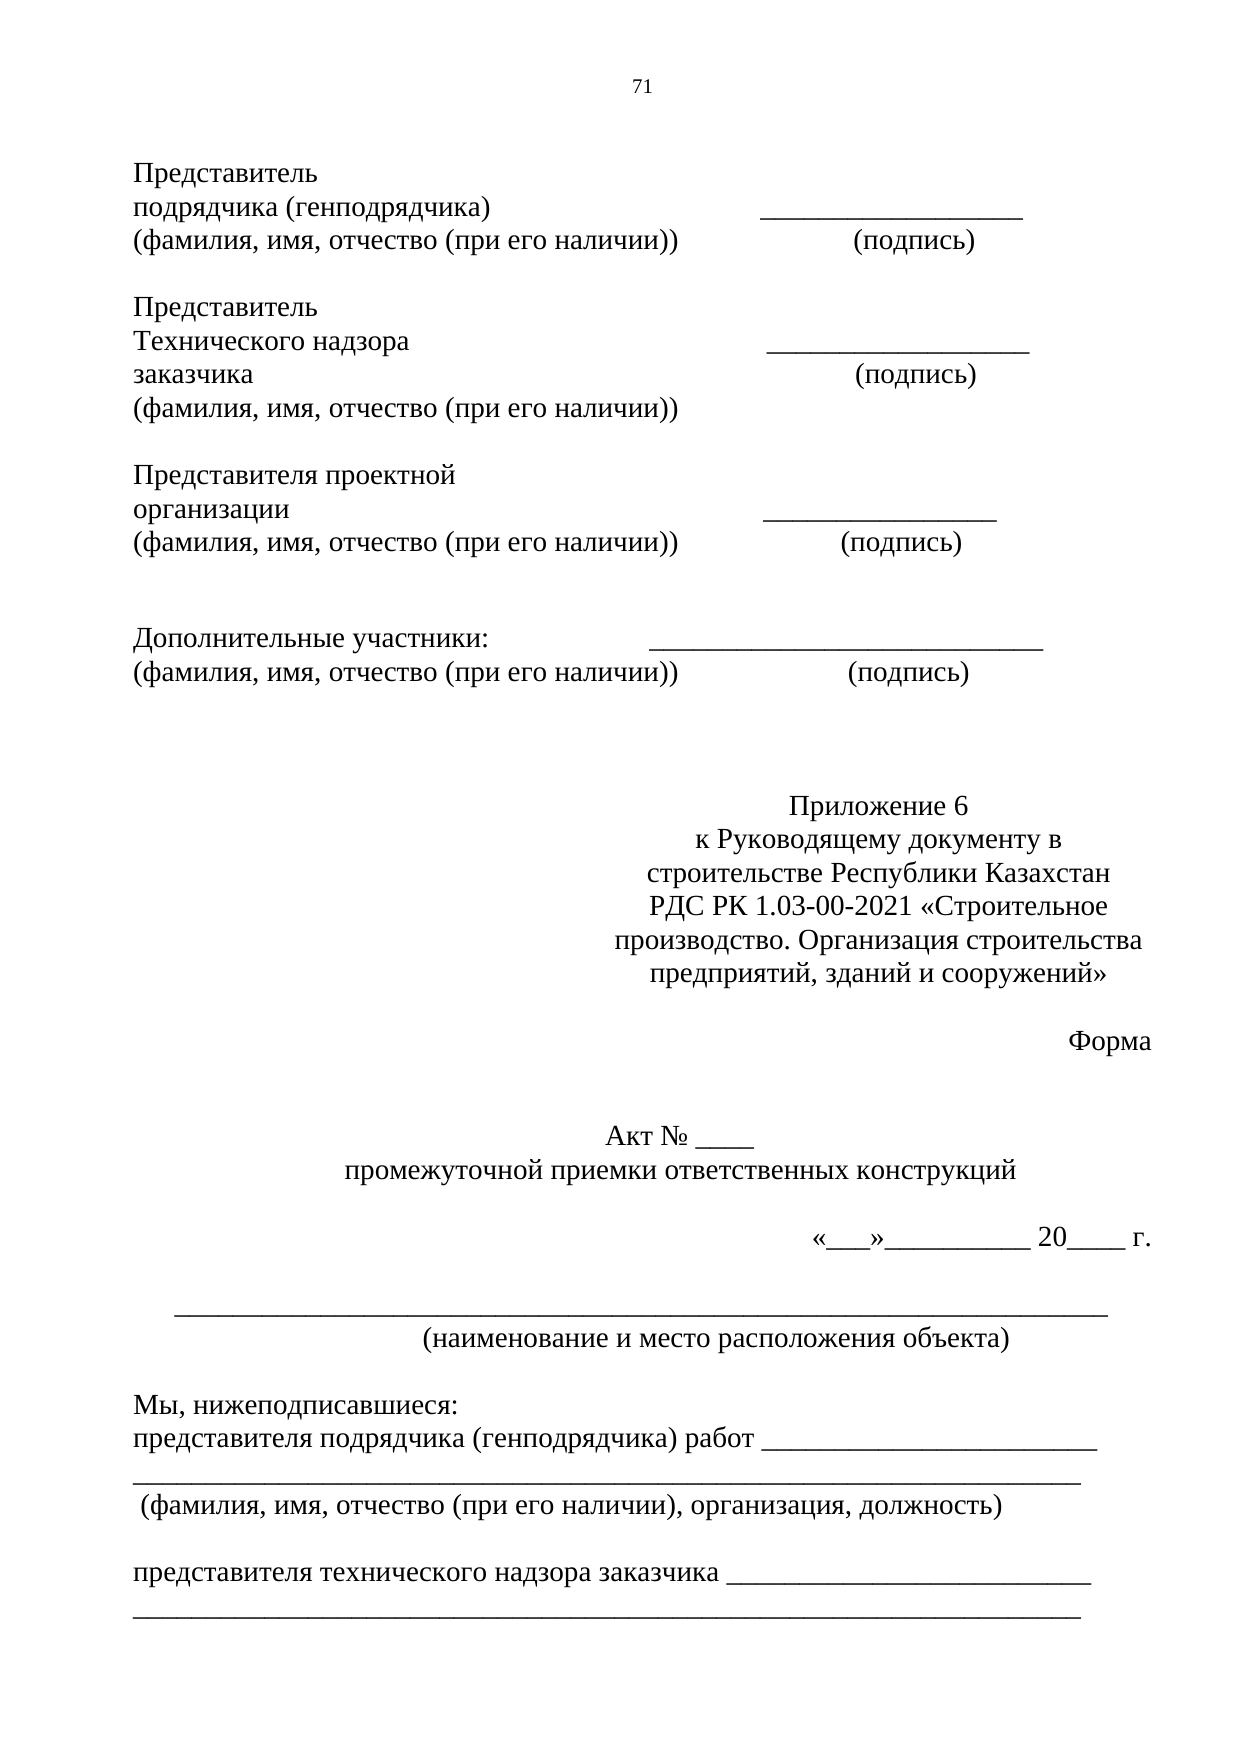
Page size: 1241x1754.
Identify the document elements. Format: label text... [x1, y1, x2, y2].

text Представитель [133, 155, 1152, 189]
text к Руководящему документу в строительстве Республики Казахстан [605, 821, 1152, 888]
text Мы, нижеподписавшиеся: [133, 1387, 1152, 1420]
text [133, 1487, 1152, 1521]
text представителя технического надзора заказчика _________________________ [133, 1554, 1152, 1588]
text (фамилия, имя, отчество (при его наличии)) (подпись) [133, 222, 1152, 256]
text _________________________________________________________________ [133, 1588, 1152, 1622]
text «___»__________ 20____ г. [133, 1219, 1152, 1253]
text подрядчика (генподрядчика) __________________ [133, 189, 1152, 222]
text организации ________________ [133, 491, 1152, 524]
text Приложение 6 [605, 788, 1152, 821]
text (фамилия, имя, отчество (при его наличии)) [133, 390, 1152, 424]
text ________________________________________________________________ [133, 1286, 1152, 1320]
text Дополнительные участники: ___________________________ [133, 620, 1152, 654]
text заказчика (подпись) [133, 357, 1152, 390]
text (фамилия, имя, отчество (при его наличии)) (подпись) [133, 524, 1152, 558]
text Акт № ____ [133, 1118, 1152, 1152]
text Форма [133, 1023, 1152, 1056]
text Представитель [133, 289, 1152, 323]
text Представителя проектной [133, 457, 1152, 491]
text промежуточной приемки ответственных конструкций [133, 1152, 1152, 1186]
text _________________________________________________________________ [133, 1454, 1152, 1487]
text представителя подрядчика (генподрядчика) работ _______________________ [133, 1420, 1152, 1454]
text (фамилия, имя, отчество (при его наличии)) (подпись) [133, 654, 1152, 687]
text Технического надзора __________________ [133, 323, 1152, 357]
text РДС РК 1.03-00-2021 «Строительное производство. Организация строительства предприятий, зданий и сооружений» [605, 888, 1152, 989]
text (наименование и место расположения объекта) [133, 1320, 1152, 1353]
